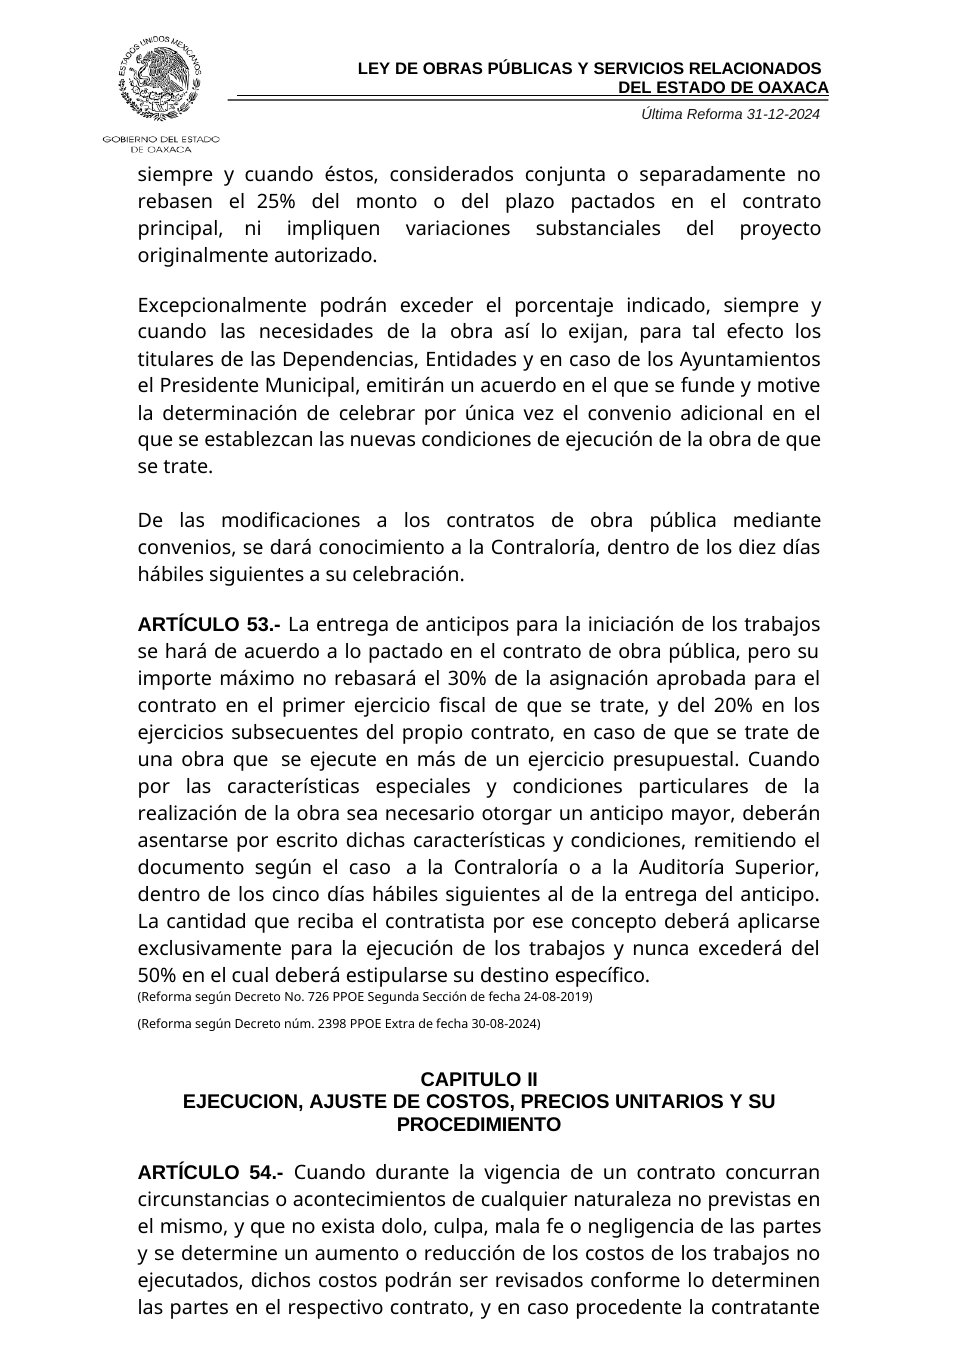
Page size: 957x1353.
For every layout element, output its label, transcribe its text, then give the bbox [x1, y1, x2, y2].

text De las modificaciones a los contratos de obra pública mediante convenios, se dará conocimiento a la Contraloría, dentro de los diez días hábiles siguientes a su celebración. [137, 507, 821, 588]
text Excepcionalmente podrán exceder el porcentaje indicado, siempre y cuando las necesidades de la obra así lo exijan, para tal efecto los titulares de las Dependencias, Entidades y en caso de los Ayuntamientos el Presidente Municipal, emitirán un acuerdo en el que se funde y motive la determinación de celebrar por única vez el convenio adicional en el que se establezcan las nuevas condiciones de ejecución de la obra de que se trate. [137, 291, 822, 480]
text ARTÍCULO 53.- La entrega de anticipos para la iniciación de los trabajos se hará de acuerdo a lo pactado en el contrato de obra pública, pero su importe máximo no rebasará el 30% de la asignación aprobada para el contrato en el primer ejercicio fiscal de que se trate, y del 20% en los ejercicios subsecuentes del propio contrato, en caso de que se trate de una obra que se ejecute en más de un ejercicio presupuestal. Cuando por las características especiales y condiciones particulares de la realización de la obra sea necesario otorgar un anticipo mayor, deberán asentarse por escrito dichas características y condiciones, remitiendo el documento según el caso a la Contraloría o a la Auditoría Superior, dentro de los cinco días hábiles siguientes al de la entrega del anticipo. La cantidad que reciba el contratista por ese concepto deberá aplicarse exclusivamente para la ejecución de los trabajos y nunca excederá del 50% en el cual deberá estipularse su destino específico. [137, 610, 821, 988]
text EJECUCION, AJUSTE DE COSTOS, PRECIOS UNITARIOS Y SU PROCEDIMIENTO [144, 1090, 814, 1136]
text (Reforma según Decreto No. 726 PPOE Segunda Sección de fecha 24-08-2019) (Reforma según Decreto núm. 2398 PPOE Extra de fecha 30-08-2024) [137, 988, 630, 1032]
picture [102, 36, 220, 153]
text siempre y cuando éstos, considerados conjunta o separadamente no rebasen el 25% del monto o del plazo pactados en el contrato principal, ni impliquen variaciones substanciales del proyecto originalmente autorizado. [137, 160, 821, 268]
text CAPITULO II [319, 1068, 639, 1090]
